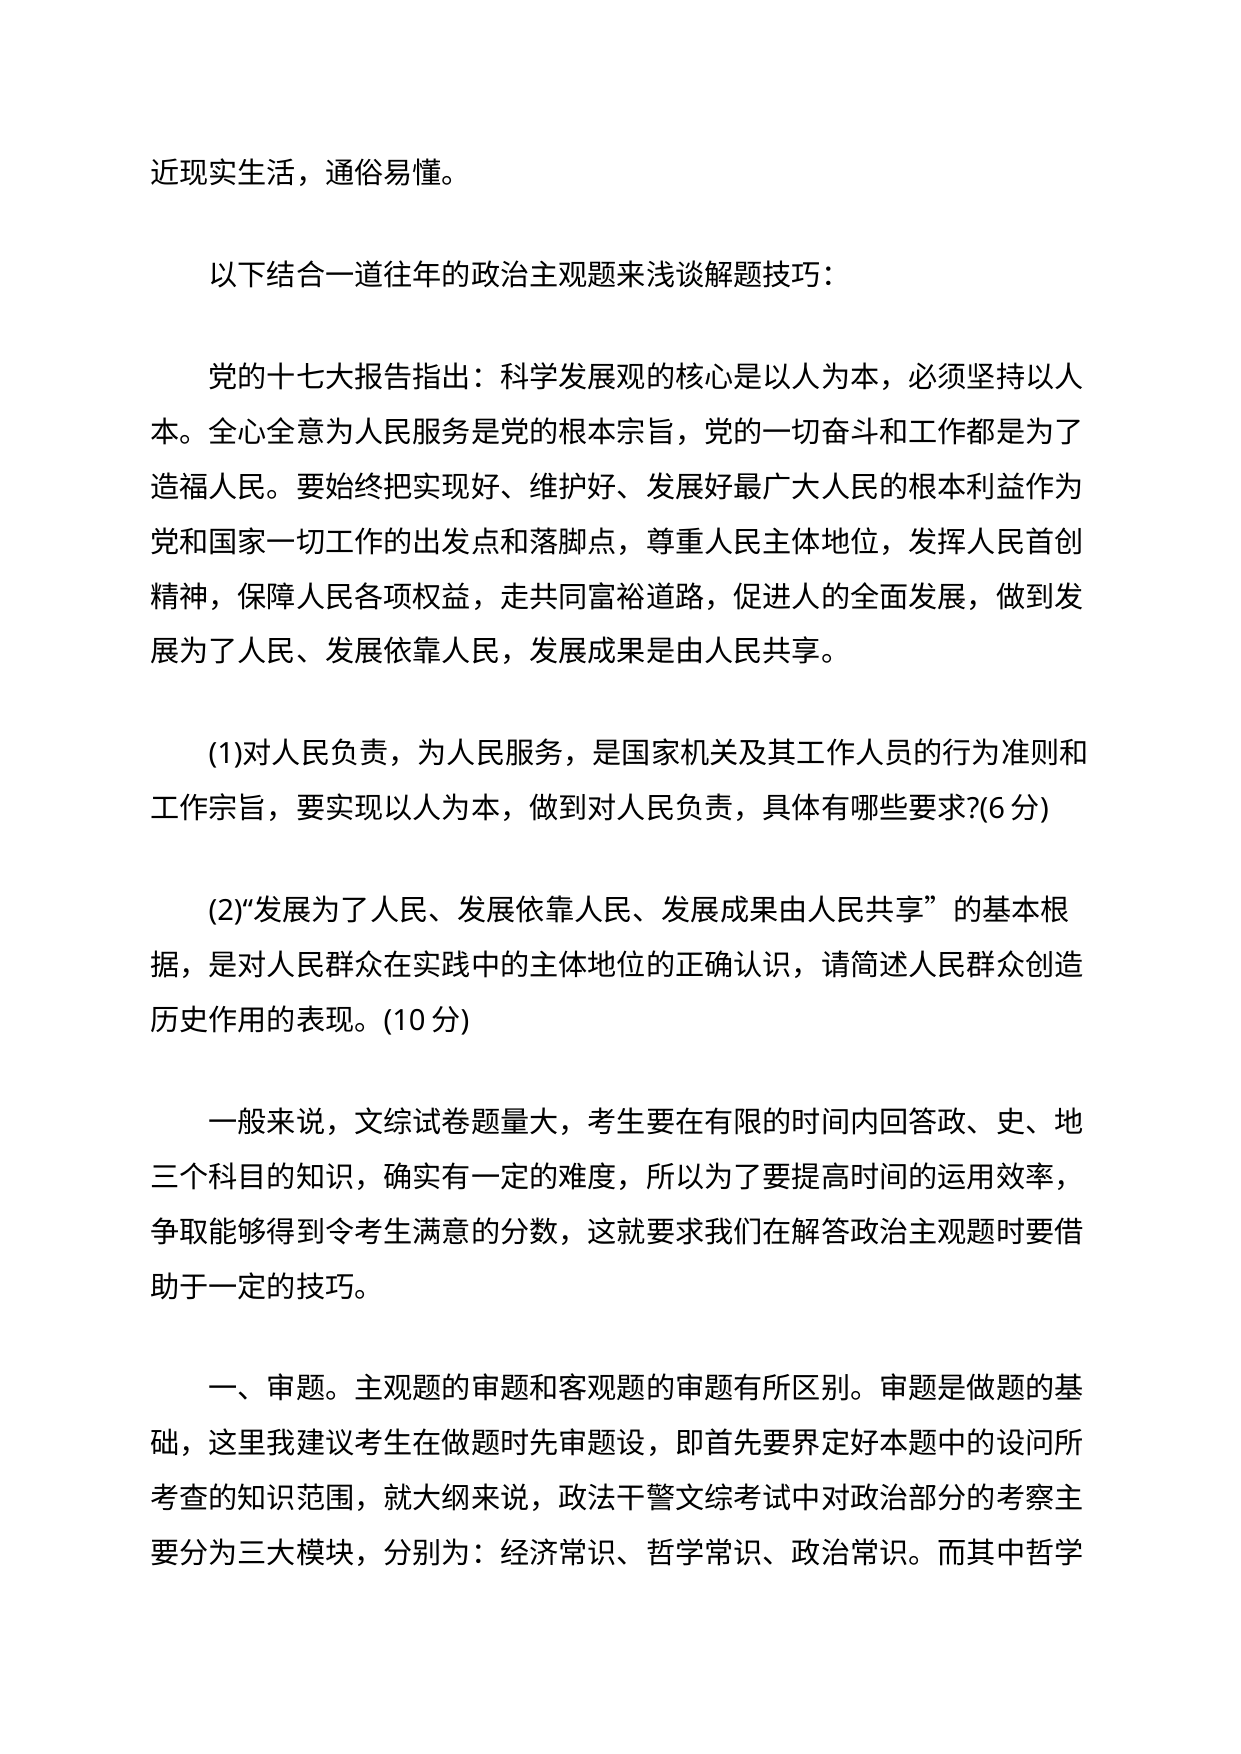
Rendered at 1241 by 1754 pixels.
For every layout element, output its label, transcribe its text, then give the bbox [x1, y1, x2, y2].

text 以下结合一道往年的政治主观题来浅谈解题技巧： [150, 252, 1090, 294]
text (1)对人民负责，为人民服务，是国家机关及其工作人员的行为准则和工作宗旨，要实现以人为本，做到对人民负责，具体有哪些要求?(6分) [150, 730, 1090, 827]
text 党的十七大报告指出：科学发展观的核心是以人为本，必须坚持以人本。全心全意为人民服务是党的根本宗旨，党的一切奋斗和工作都是为了造福人民。要始终把实现好、维护好、发展好最广大人民的根本利益作为党和国家一切工作的出发点和落脚点，尊重人民主体地位，发挥人民首创精神，保障人民各项权益，走共同富裕道路，促进人的全面发展，做到发展为了人民、发展依靠人民，发展成果是由人民共享。 [150, 353, 1090, 670]
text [150, 150, 1090, 192]
text (2)“发展为了人民、发展依靠人民、发展成果由人民共享”的基本根据，是对人民群众在实践中的主体地位的正确认识，请简述人民群众创造历史作用的表现。(10分) [150, 887, 1090, 1039]
text 一般来说，文综试卷题量大，考生要在有限的时间内回答政、史、地三个科目的知识，确实有一定的难度，所以为了要提高时间的运用效率，争取能够得到令考生满意的分数，这就要求我们在解答政治主观题时要借助于一定的技巧。 [150, 1099, 1090, 1306]
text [150, 1365, 1090, 1572]
